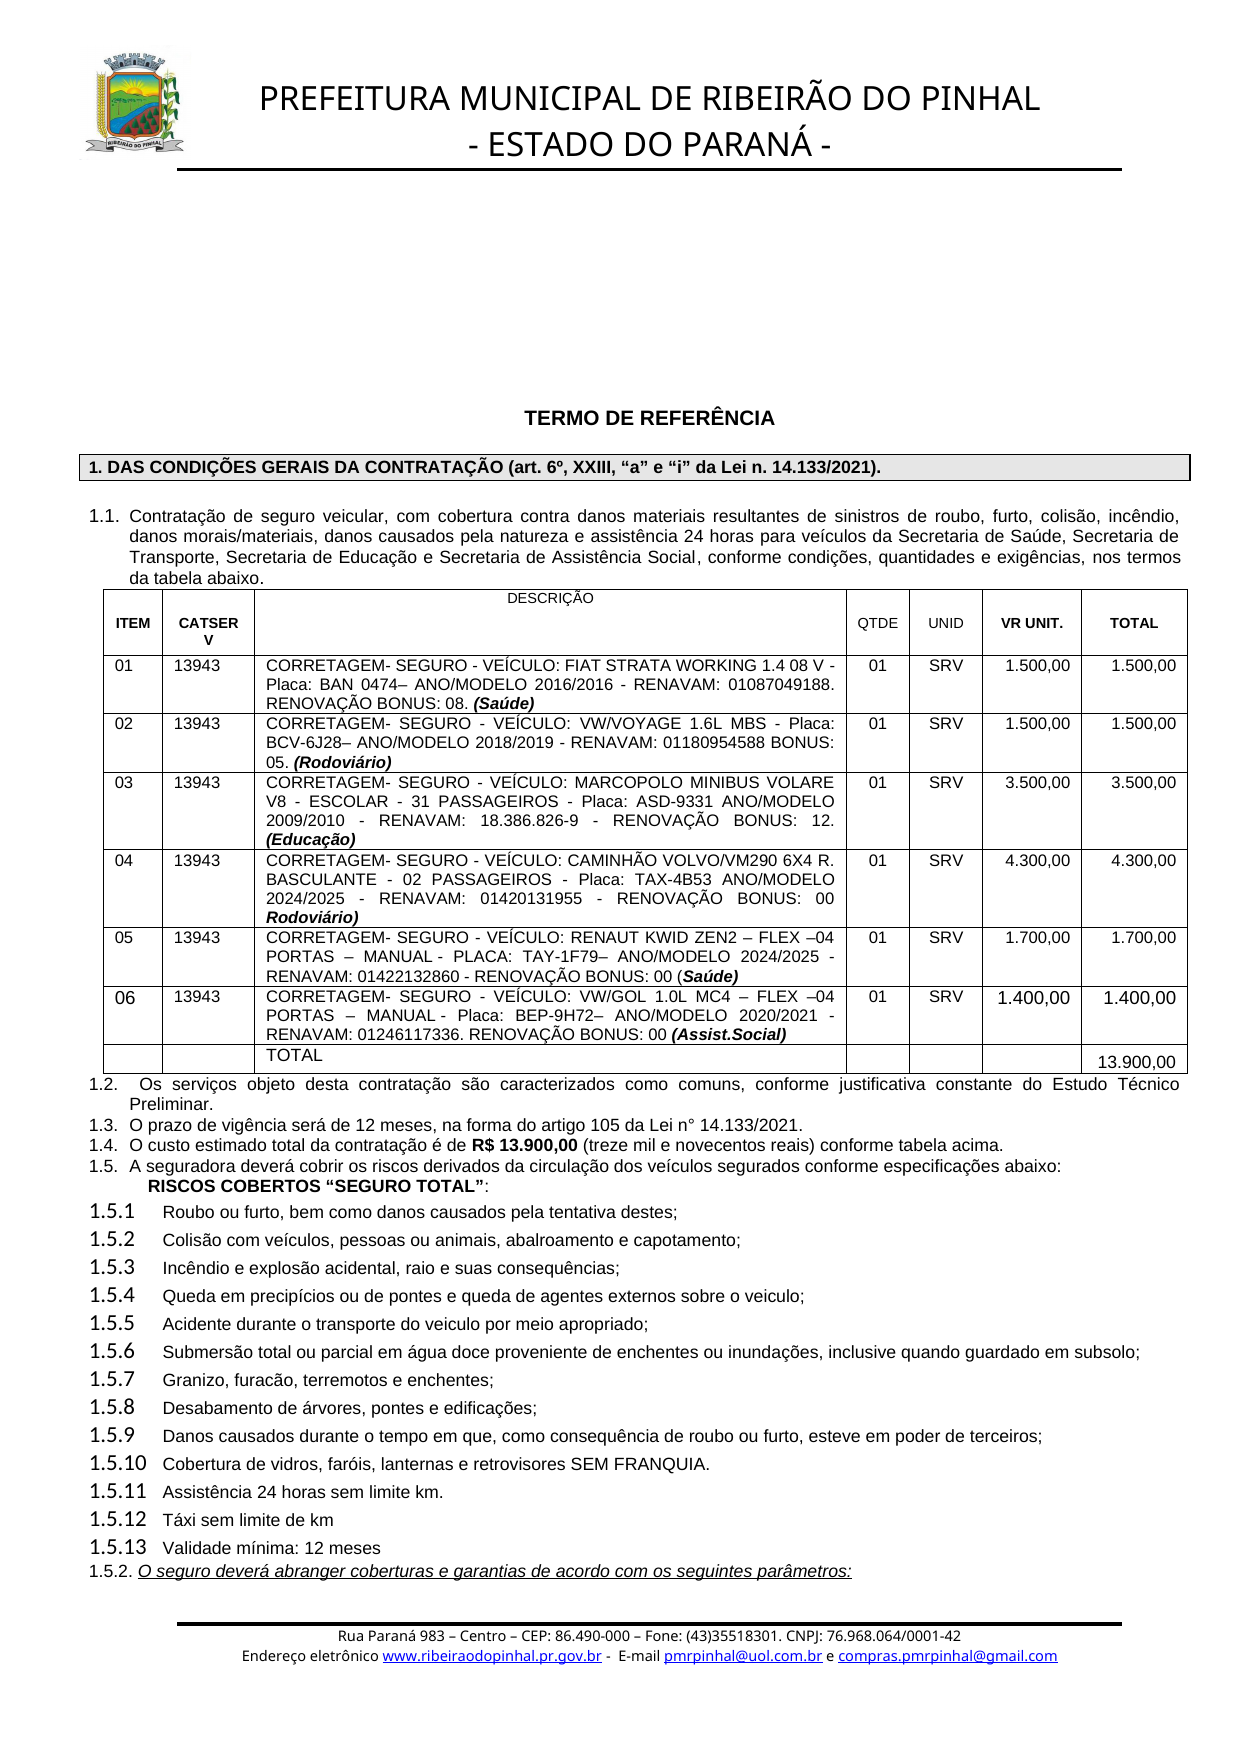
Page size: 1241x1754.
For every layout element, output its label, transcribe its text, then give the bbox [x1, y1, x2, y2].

table_cell 1.700,00 [983, 928, 1081, 986]
table_cell [910, 1045, 982, 1073]
list Submersão total ou parcial em água doce proveniente de enchentes ou inundações, inclusive quando guardado em subsolo; [88, 1336, 1181, 1364]
table_cell [104, 1045, 162, 1073]
table_cell 04 [104, 850, 162, 927]
table_cell 01 [104, 656, 162, 713]
table_cell 05 [104, 928, 162, 986]
table_cell 1.500,00 [1082, 714, 1187, 772]
list Validade mínima: 12 meses [88, 1532, 1181, 1561]
list O prazo de vigência será de 12 meses, na forma do artigo 105 da Lei n° 14.133/2021. [88, 1114, 1181, 1135]
list Roubo ou furto, bem como danos causados pela tentativa destes; [88, 1196, 1181, 1224]
table_cell 13943 [163, 928, 254, 986]
list Granizo, furacão, terremotos e enchentes; [88, 1364, 1181, 1392]
table_cell SRV [910, 928, 982, 986]
table_header DESCRIÇÃO [255, 590, 846, 654]
table_cell 1.700,00 [1082, 928, 1187, 986]
table_cell 1.500,00 [983, 656, 1081, 713]
list Táxi sem limite de km [88, 1504, 1181, 1532]
table_cell SRV [910, 850, 982, 927]
table_cell 13943 [163, 656, 254, 713]
table_cell 3.500,00 [983, 773, 1081, 849]
table_cell 01 [847, 656, 909, 713]
table_cell 06 [104, 987, 162, 1044]
table_cell CORRETAGEM- SEGURO - VEÍCULO: VW/GOL 1.0L MC4 – FLEX –04 PORTAS – MANUAL - Placa: BEP-9H72– ANO/MODELO 2020/2021 - RENAVAM: 01246117336. RENOVAÇÃO BONUS: 00 (Assist.Social) [255, 987, 846, 1044]
table_header UNID [910, 590, 982, 654]
table_cell 1.400,00 [1082, 987, 1187, 1044]
table_cell 03 [104, 773, 162, 849]
picture [79, 45, 192, 160]
table_cell 4.300,00 [1082, 850, 1187, 927]
table_cell 02 [104, 714, 162, 772]
list Danos causados durante o tempo em que, como consequência de roubo ou furto, esteve em poder de terceiros; [88, 1420, 1181, 1448]
table_header TOTAL [1082, 590, 1187, 654]
table_cell CORRETAGEM- SEGURO - VEÍCULO: CAMINHÃO VOLVO/VM290 6X4 R. BASCULANTE - 02 PASSAGEIROS - Placa: TAX-4B53 ANO/MODELO 2024/2025 - RENAVAM: 01420131955 - RENOVAÇÃO BONUS: 00 Rodoviário) [255, 850, 846, 927]
table_cell [847, 1045, 909, 1073]
list Queda em precipícios ou de pontes e queda de agentes externos sobre o veiculo; [88, 1280, 1181, 1308]
table_cell 13943 [163, 850, 254, 927]
text 1. DAS CONDIÇÕES GERAIS DA CONTRATAÇÃO (art. 6º, XXIII, “a” e “i” da Lei n. 14.133/2021). [80, 455, 1189, 480]
table_cell 01 [847, 928, 909, 986]
table_header QTDE [847, 590, 909, 654]
table_cell [983, 1045, 1081, 1073]
table_cell 13943 [163, 714, 254, 772]
table_cell [163, 1045, 254, 1073]
table_cell 1.500,00 [983, 714, 1081, 772]
text TERMO DE REFERÊNCIA [177, 406, 1122, 430]
table_header VR UNIT. [983, 590, 1081, 654]
table_cell 1.500,00 [1082, 656, 1187, 713]
list Desabamento de árvores, pontes e edificações; [88, 1392, 1181, 1420]
text 1.5.2. O seguro deverá abranger coberturas e garantias de acordo com os seguintes parâmetros: [88, 1561, 1181, 1581]
table_cell CORRETAGEM- SEGURO - VEÍCULO: RENAUT KWID ZEN2 – FLEX –04 PORTAS – MANUAL - PLACA: TAY-1F79– ANO/MODELO 2024/2025 - RENAVAM: 01422132860 - RENOVAÇÃO BONUS: 00 (Saúde) [255, 928, 846, 986]
table_cell SRV [910, 656, 982, 713]
list O custo estimado total da contratação é de R$ 13.900,00 (treze mil e novecentos reais) conforme tabela acima. [88, 1135, 1181, 1155]
list Contratação de seguro veicular, com cobertura contra danos materiais resultantes de sinistros de roubo, furto, colisão, incêndio, danos morais/materiais, danos causados pela natureza e assistência 24 horas para veículos da Secretaria de Saúde, Secretaria de Transporte, Secretaria de Educação e Secretaria de Assistência Social, conforme condições, quantidades e exigências, nos termos da tabela abaixo. [88, 505, 1181, 589]
list Assistência 24 horas sem limite km. [88, 1476, 1181, 1504]
table_header ITEM [104, 590, 162, 654]
list Cobertura de vidros, faróis, lanternas e retrovisores SEM FRANQUIA. [88, 1448, 1181, 1476]
table_cell CORRETAGEM- SEGURO - VEÍCULO: MARCOPOLO MINIBUS VOLARE V8 - ESCOLAR - 31 PASSAGEIROS - Placa: ASD-9331 ANO/MODELO 2009/2010 - RENAVAM: 18.386.826-9 - RENOVAÇÃO BONUS: 12. (Educação) [255, 773, 846, 849]
list A seguradora deverá cobrir os riscos derivados da circulação dos veículos segurados conforme especificações abaixo: [88, 1155, 1181, 1176]
table_cell 1.400,00 [983, 987, 1081, 1044]
table_cell CORRETAGEM- SEGURO - VEÍCULO: FIAT STRATA WORKING 1.4 08 V - Placa: BAN 0474– ANO/MODELO 2016/2016 - RENAVAM: 01087049188. RENOVAÇÃO BONUS: 08. (Saúde) [255, 656, 846, 713]
table_cell 01 [847, 773, 909, 849]
table_cell 01 [847, 987, 909, 1044]
table_cell SRV [910, 714, 982, 772]
table_cell 01 [847, 714, 909, 772]
table_cell SRV [910, 987, 982, 1044]
table_cell 01 [847, 850, 909, 927]
table_cell CORRETAGEM- SEGURO - VEÍCULO: VW/VOYAGE 1.6L MBS - Placa: BCV-6J28– ANO/MODELO 2018/2019 - RENAVAM: 01180954588 BONUS: 05. (Rodoviário) [255, 714, 846, 772]
table_cell 3.500,00 [1082, 773, 1187, 849]
list Colisão com veículos, pessoas ou animais, abalroamento e capotamento; [88, 1224, 1181, 1252]
table_cell 13943 [163, 773, 254, 849]
text RISCOS COBERTOS “SEGURO TOTAL”: [148, 1176, 1181, 1196]
table_header CATSERV [163, 590, 254, 654]
table_cell TOTAL [255, 1045, 846, 1073]
table_cell 4.300,00 [983, 850, 1081, 927]
table_cell 13943 [163, 987, 254, 1044]
table_cell 13.900,00 [1082, 1045, 1187, 1073]
list Acidente durante o transporte do veiculo por meio apropriado; [88, 1308, 1181, 1336]
list Incêndio e explosão acidental, raio e suas consequências; [88, 1252, 1181, 1280]
list Os serviços objeto desta contratação são caracterizados como comuns, conforme justificativa constante do Estudo Técnico Preliminar. [88, 1074, 1181, 1114]
table_cell SRV [910, 773, 982, 849]
